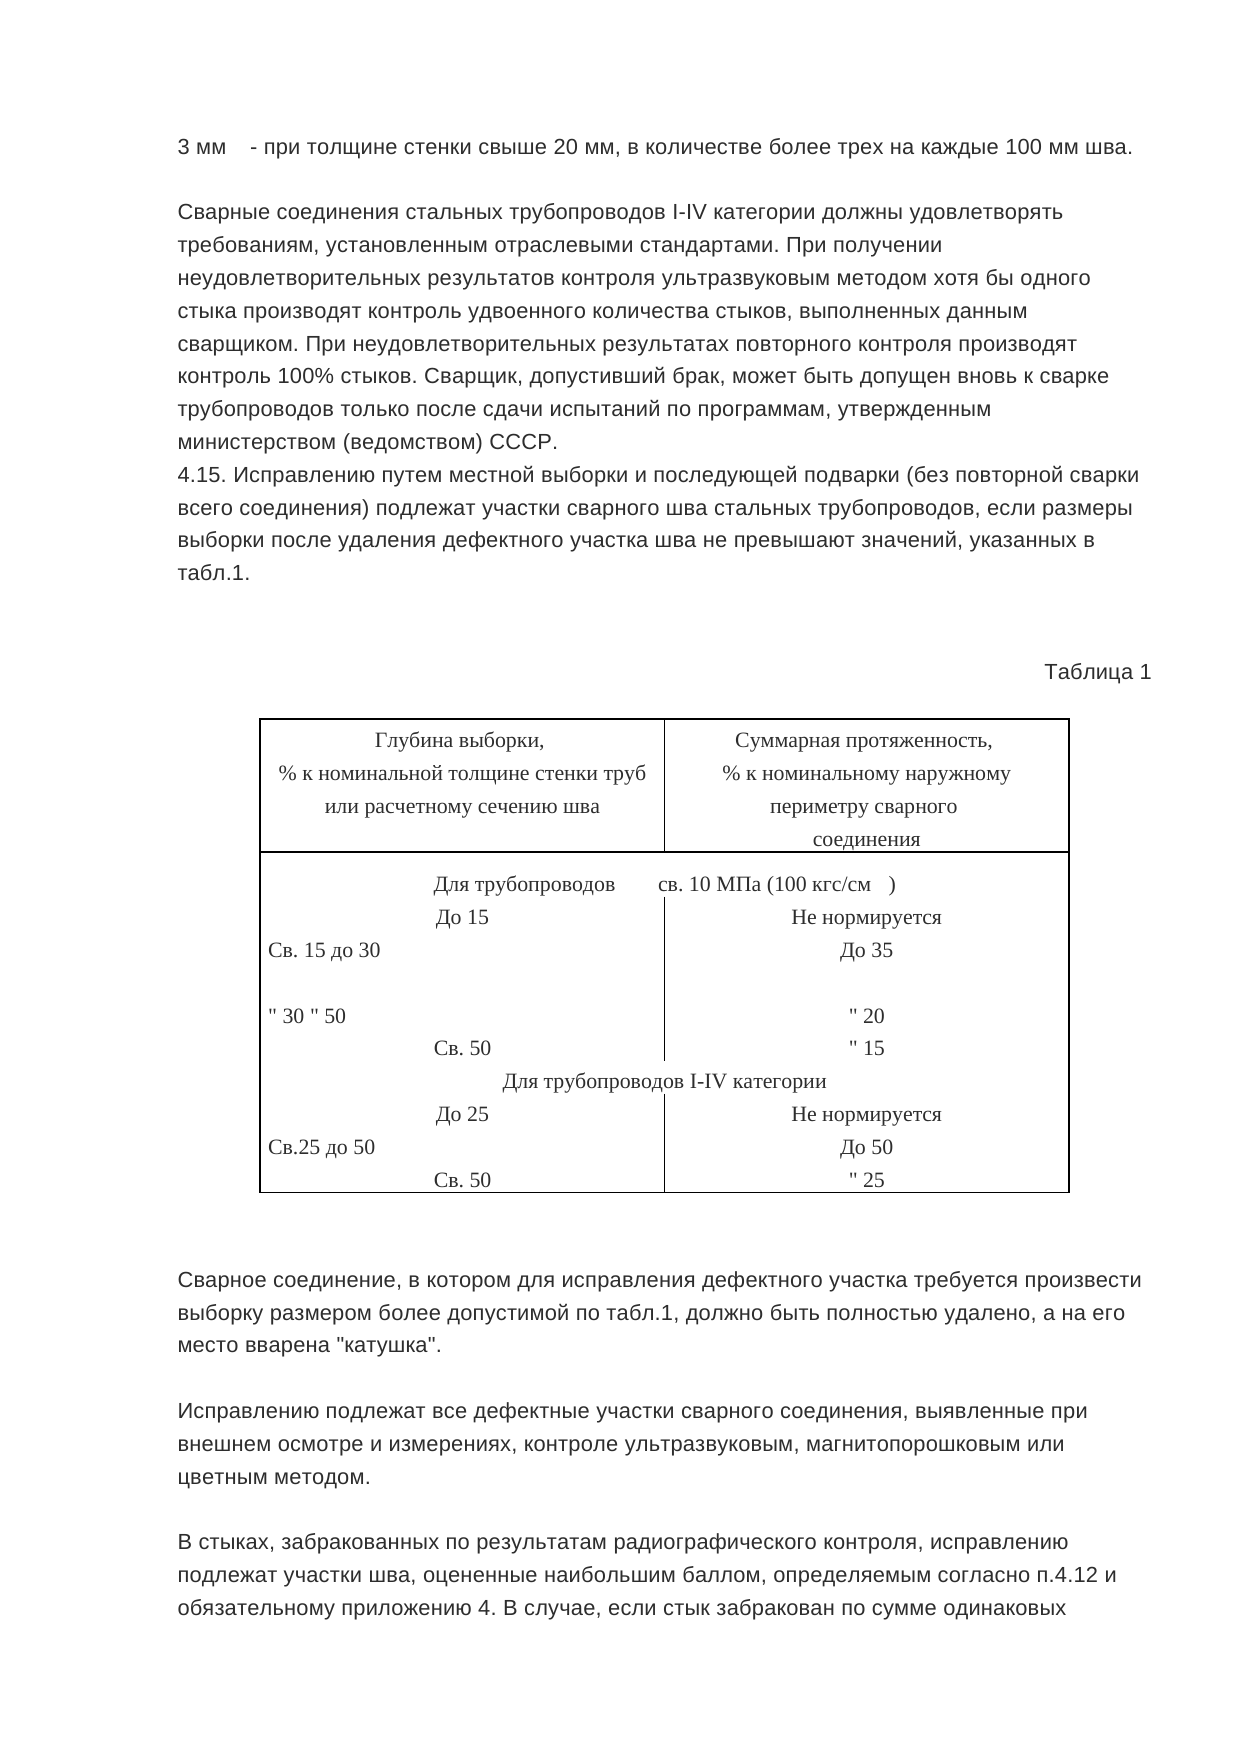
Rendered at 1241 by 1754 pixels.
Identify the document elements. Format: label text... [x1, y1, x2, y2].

table_cell Св. 50 [261, 1028, 664, 1061]
table_cell Глубина выборки, % к номинальной толщине стенки труб или расчетному сечению шва [261, 720, 664, 851]
table_cell Суммарная протяженность, % к номинальному наружному периметру сварного соединения [665, 720, 1068, 851]
table_cell " 15 [665, 1028, 1068, 1061]
table_cell Св. 50 [261, 1159, 664, 1192]
table_cell Для трубопроводов I-IV категории [261, 1061, 1068, 1093]
table_cell Св. 15 до 30 [261, 929, 664, 995]
table_cell Не нормируется [665, 897, 1068, 929]
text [177, 1193, 1152, 1620]
table_cell " 25 [665, 1159, 1068, 1192]
text Таблица 1 [177, 651, 1152, 684]
table_cell " 20 [665, 995, 1068, 1028]
table_cell До 50 [665, 1126, 1068, 1159]
table_cell До 15 [261, 897, 664, 929]
table_cell Для трубопроводов св. 10 МПа (100 кгс/см) [261, 853, 1068, 897]
table_cell Не нормируется [665, 1094, 1068, 1126]
text 4.15. Исправлению путем местной выборки и последующей подварки (без повторной сварки всего соединения) подлежат участки сварного шва стальных трубопроводов, если размеры выборки после удаления дефектного участка шва не превышают значений, указанных в табл.1. [177, 454, 1152, 651]
table_cell До 35 [665, 929, 1068, 995]
table_cell Св.25 до 50 [261, 1126, 664, 1159]
table_cell До 25 [261, 1094, 664, 1126]
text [177, 118, 1152, 454]
table_cell " 30 " 50 [261, 995, 664, 1028]
